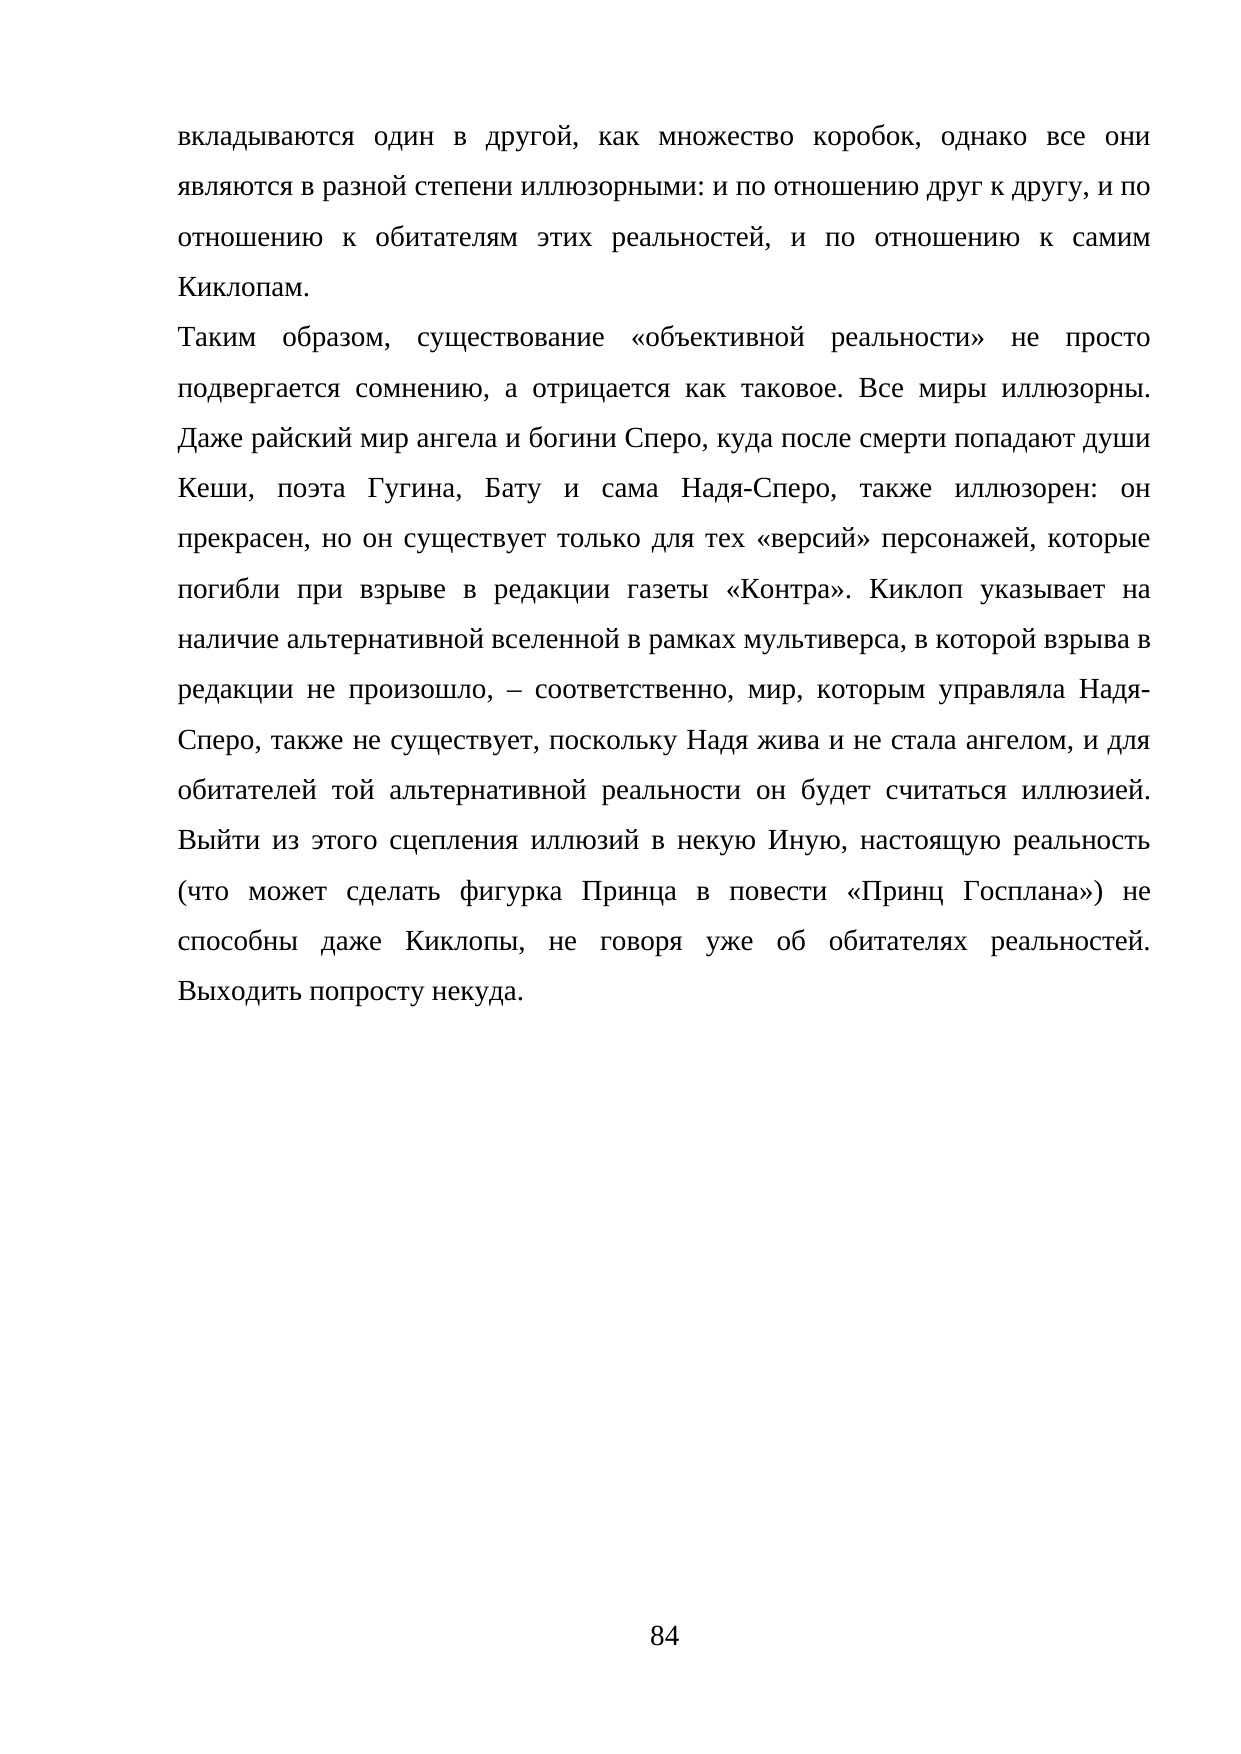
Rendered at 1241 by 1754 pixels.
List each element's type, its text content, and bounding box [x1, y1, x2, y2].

text Таким образом, существование «объективной реальности» не просто подвергается сомнению, а отрицается как таковое. Все миры иллюзорны. Даже райский мир ангела и богини Сперо, куда после смерти попадают души Кеши, поэта Гугина, Бату и сама Надя-Сперо, также иллюзорен: он прекрасен, но он существует только для тех «версий» персонажей, которые погибли при взрыве в редакции газеты «Контра». Киклоп указывает на наличие альтернативной вселенной в рамках мультиверса, в которой взрыва в редакции не произошло, – соответственно, мир, которым управляла Надя-Сперо, также не существует, поскольку Надя жива и не стала ангелом, и для обитателей той альтернативной реальности он будет считаться иллюзией. Выйти из этого сцепления иллюзий в некую Иную, настоящую реальность (что может сделать фигурка Принца в повести «Принц Госплана») не способны даже Киклопы, не говоря уже об обитателях реальностей. Выходить попросту некуда. [177, 319, 1152, 1007]
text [177, 118, 1152, 303]
